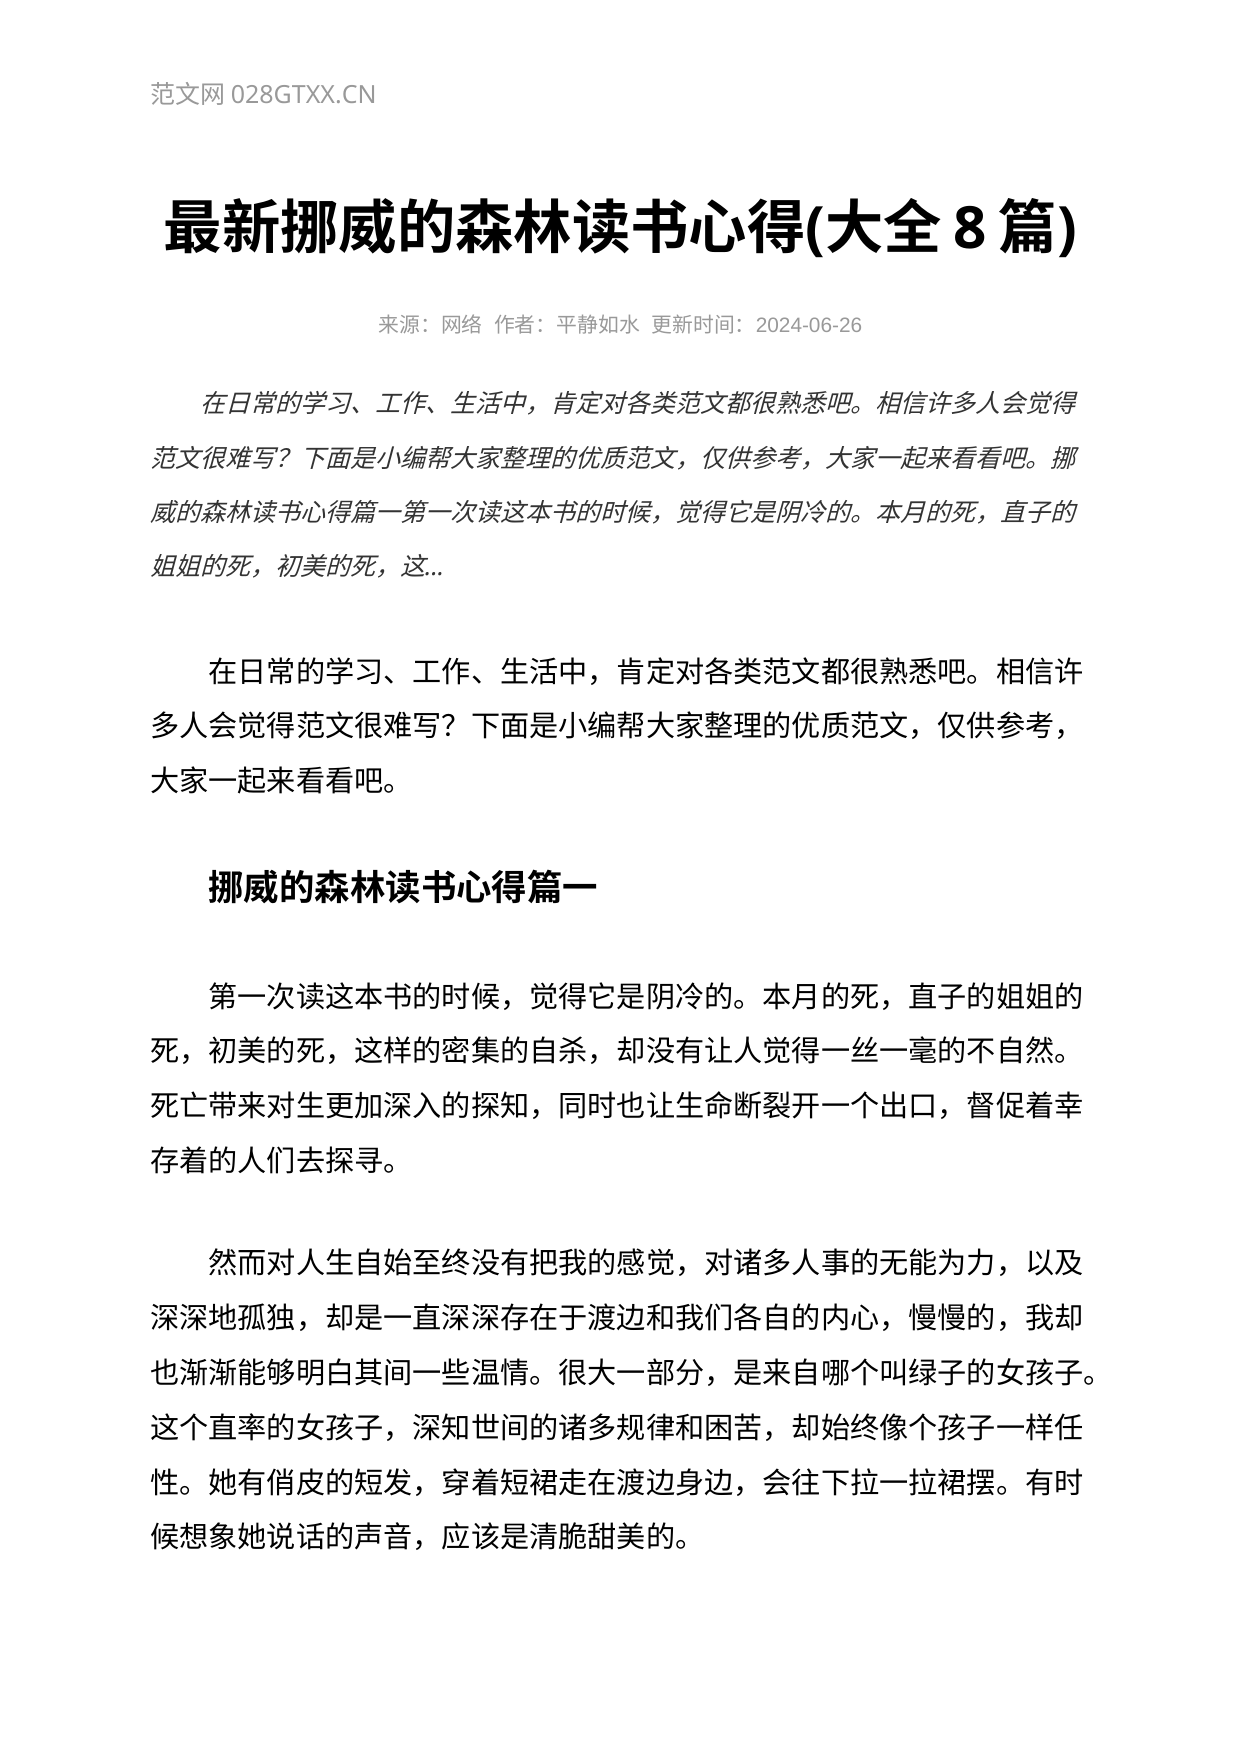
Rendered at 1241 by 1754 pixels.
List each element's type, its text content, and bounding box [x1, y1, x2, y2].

text 然而对人生自始至终没有把我的感觉，对诸多人事的无能为力，以及深深地孤独，却是一直深深存在于渡边和我们各自的内心，慢慢的，我却也渐渐能够明白其间一些温情。很大一部分，是来自哪个叫绿子的女孩子。这个直率的女孩子，深知世间的诸多规律和困苦，却始终像个孩子一样任性。她有俏皮的短发，穿着短裙走在渡边身边，会往下拉一拉裙摆。有时候想象她说话的声音，应该是清脆甜美的。 [150, 1239, 1090, 1556]
text 在日常的学习、工作、生活中，肯定对各类范文都很熟悉吧。相信许多人会觉得范文很难写？下面是小编帮大家整理的优质范文，仅供参考，大家一起来看看吧。 [150, 648, 1090, 800]
text 挪威的森林读书心得篇一 [150, 860, 1090, 911]
text 来源：网络 作者：平静如水 更新时间：2024-06-26 [150, 313, 1090, 337]
subtitle 最新挪威的森林读书心得(大全8篇) [150, 181, 1090, 266]
text 第一次读这本书的时候，觉得它是阴冷的。本月的死，直子的姐姐的死，初美的死，这样的密集的自杀，却没有让人觉得一丝一毫的不自然。死亡带来对生更加深入的探知，同时也让生命断裂开一个出口，督促着幸存着的人们去探寻。 [150, 973, 1090, 1180]
text 在日常的学习、工作、生活中，肯定对各类范文都很熟悉吧。相信许多人会觉得范文很难写？下面是小编帮大家整理的优质范文，仅供参考，大家一起来看看吧。挪威的森林读书心得篇一第一次读这本书的时候，觉得它是阴冷的。本月的死，直子的姐姐的死，初美的死，这... [150, 384, 1090, 583]
